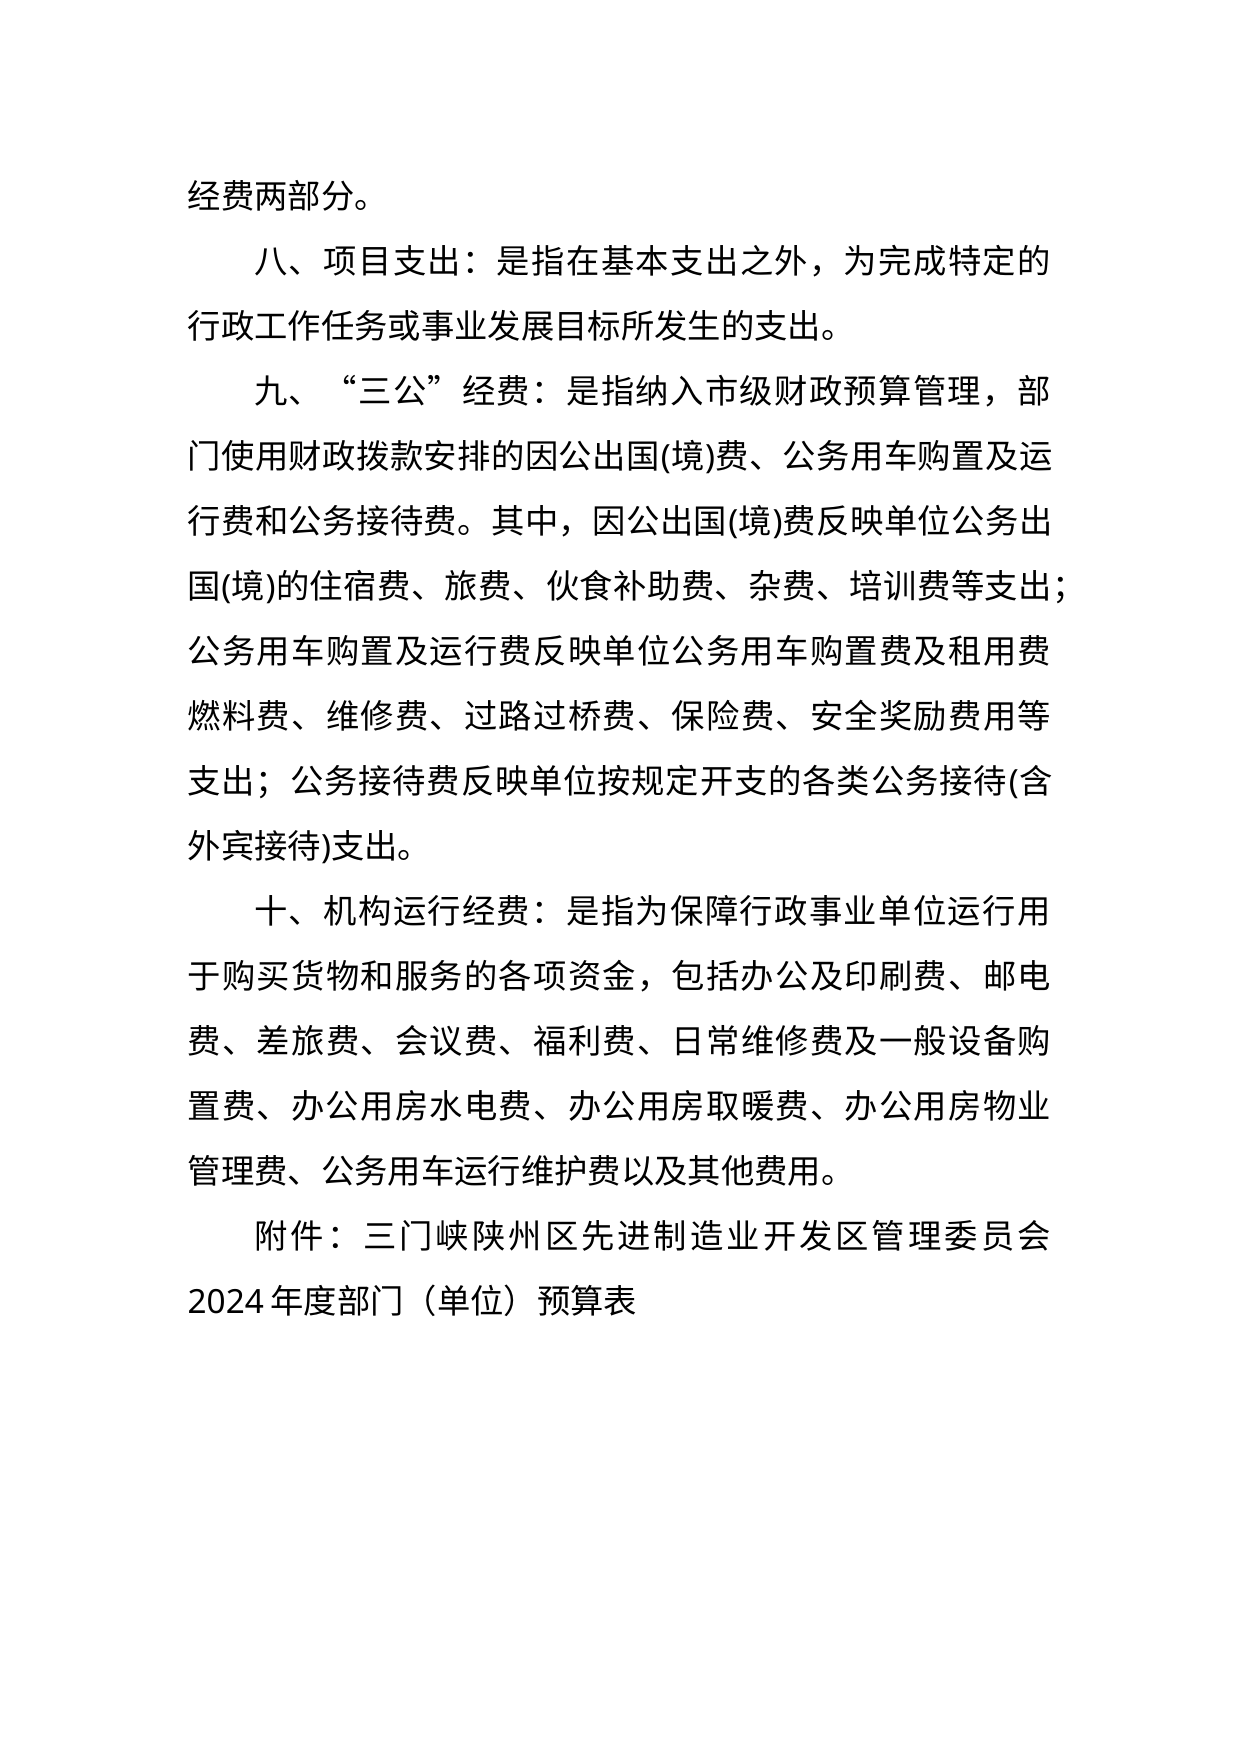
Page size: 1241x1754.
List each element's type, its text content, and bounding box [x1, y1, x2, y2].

text 附件：三门峡陕州区先进制造业开发区管理委员会2024年度部门（单位）预算表 [187, 1202, 1053, 1332]
text 八、项目支出：是指在基本支出之外，为完成特定的行政工作任务或事业发展目标所发生的支出。 [187, 227, 1053, 357]
text 九、“三公”经费：是指纳入市级财政预算管理，部门使用财政拨款安排的因公出国(境)费、公务用车购置及运行费和公务接待费。其中，因公出国(境)费反映单位公务出国(境)的住宿费、旅费、伙食补助费、杂费、培训费等支出；公务用车购置及运行费反映单位公务用车购置费及租用费、燃料费、维修费、过路过桥费、保险费、安全奖励费用等支出；公务接待费反映单位按规定开支的各类公务接待(含外宾接待)支出。 [187, 357, 1053, 877]
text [187, 162, 1053, 227]
text 十、机构运行经费：是指为保障行政事业单位运行用于购买货物和服务的各项资金，包括办公及印刷费、邮电费、差旅费、会议费、福利费、日常维修费及一般设备购置费、办公用房水电费、办公用房取暖费、办公用房物业管理费、公务用车运行维护费以及其他费用。 [187, 877, 1053, 1202]
